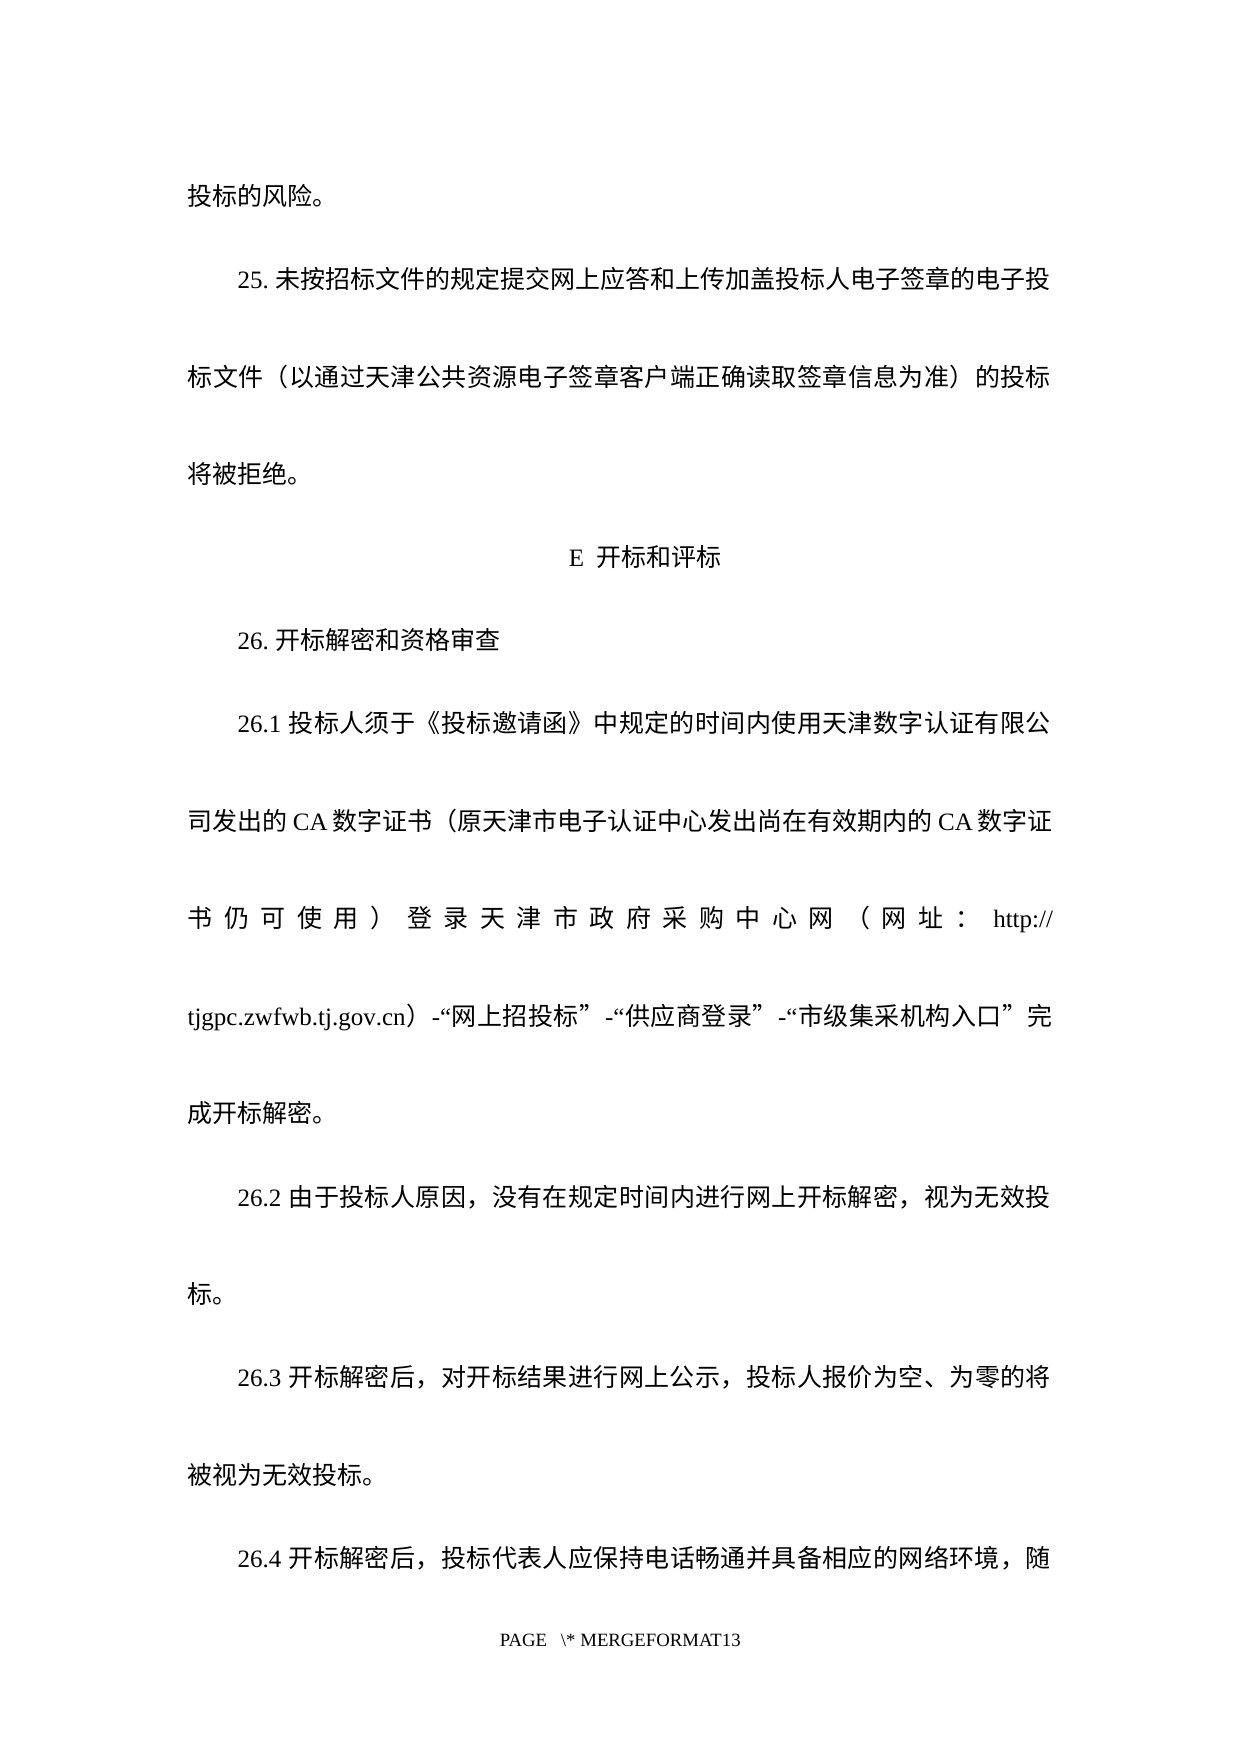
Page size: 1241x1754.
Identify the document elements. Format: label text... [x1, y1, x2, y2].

text 26. 开标解密和资格审查 [187, 606, 1053, 671]
text 26.2 由于投标人原因，没有在规定时间内进行网上开标解密，视为无效投标。 [187, 1163, 1053, 1325]
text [187, 1524, 1053, 1589]
text E 开标和评标 [187, 523, 1053, 588]
text 26.3 开标解密后，对开标结果进行网上公示，投标人报价为空、为零的将被视为无效投标。 [187, 1343, 1053, 1506]
text 25. 未按招标文件的规定提交网上应答和上传加盖投标人电子签章的电子投标文件（以通过天津公共资源电子签章客户端正确读取签章信息为准）的投标将被拒绝。 [187, 245, 1053, 505]
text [187, 162, 1053, 227]
text 26.1 投标人须于《投标邀请函》中规定的时间内使用天津数字认证有限公司发出的CA数字证书（原天津市电子认证中心发出尚在有效期内的CA数字证书仍可使用）登录天津市政府采购中心网（网址：http://tjgpc.zwfwb.tj.gov.cn）-“网上招投标”-“供应商登录”-“市级集采机构入口”完成开标解密。 [187, 689, 1053, 1144]
